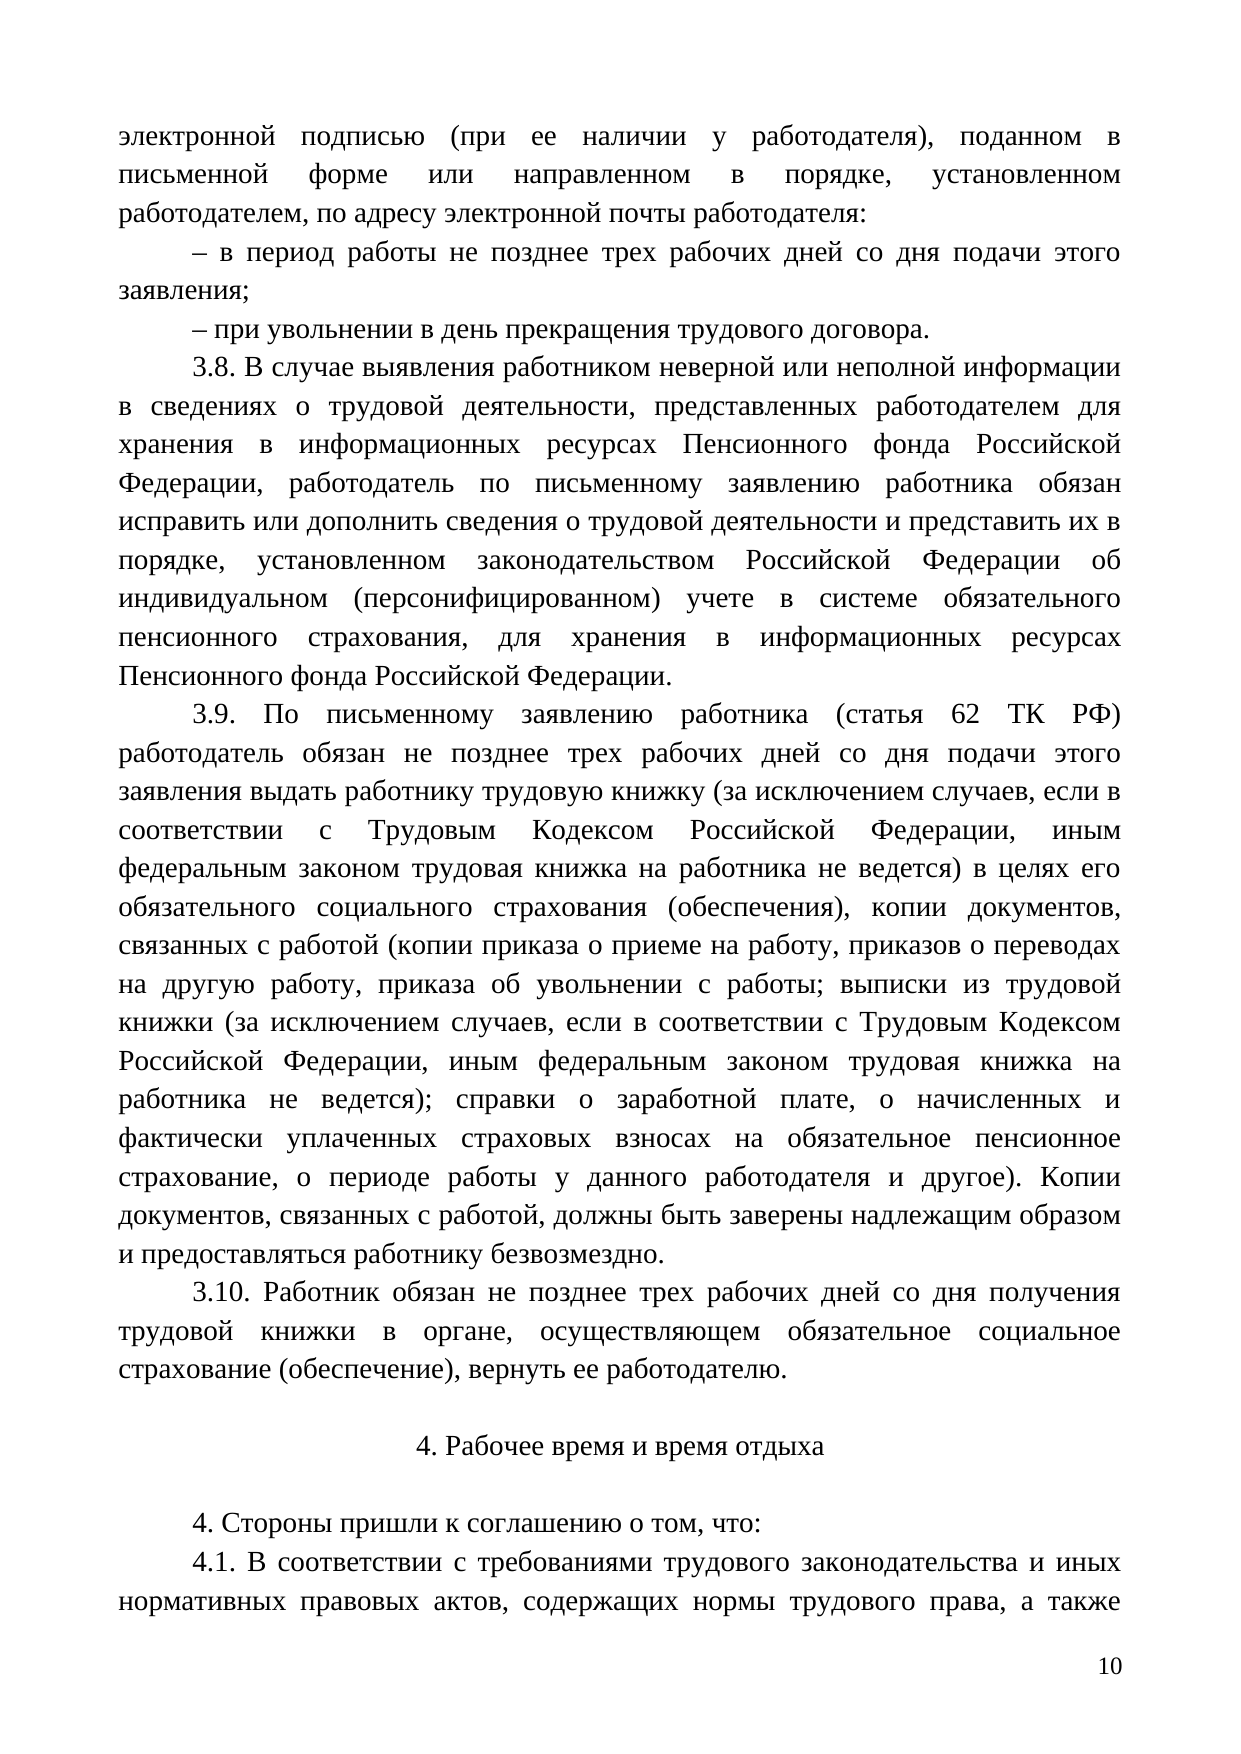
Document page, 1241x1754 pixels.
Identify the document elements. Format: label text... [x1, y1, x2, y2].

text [118, 118, 1122, 229]
text – в период работы не позднее трех рабочих дней со дня подачи этого заявления; [118, 234, 1122, 306]
text 4. Стороны пришли к соглашению о том, что: [118, 1506, 1122, 1539]
text 3.9. По письменному заявлению работника (статья 62 ТК РФ) работодатель обязан не позднее трех рабочих дней со дня подачи этого заявления выдать работнику трудовую книжку (за исключением случаев, если в соответствии с Трудовым Кодексом Российской Федерации, иным федеральным законом трудовая книжка на работника не ведется) в целях его обязательного социального страхования (обеспечения), копии документов, связанных с работой (копии приказа о приеме на работу, приказов о переводах на другую работу, приказа об увольнении с работы; выписки из трудовой книжки (за исключением случаев, если в соответствии с Трудовым Кодексом Российской Федерации, иным федеральным законом трудовая книжка на работника не ведется); справки о заработной плате, о начисленных и фактически уплаченных страховых взносах на обязательное пенсионное страхование, о периоде работы у данного работодателя и другое). Копии документов, связанных с работой, должны быть заверены надлежащим образом и предоставляться работнику безвозмездно. [118, 696, 1122, 1269]
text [118, 1544, 1122, 1616]
text 3.8. В случае выявления работником неверной или неполной информации в сведениях о трудовой деятельности, представленных работодателем для хранения в информационных ресурсах Пенсионного фонда Российской Федерации, работодатель по письменному заявлению работника обязан исправить или дополнить сведения о трудовой деятельности и представить их в порядке, установленном законодательством Российской Федерации об индивидуальном (персонифицированном) учете в системе обязательного пенсионного страхования, для хранения в информационных ресурсах Пенсионного фонда Российской Федерации. [118, 349, 1122, 691]
text 4. рабочее время и время отдыха [118, 1428, 1122, 1462]
text 3.10. Работник обязан не позднее трех рабочих дней со дня получения трудовой книжки в органе, осуществляющем обязательное социальное страхование (обеспечение), вернуть ее работодателю. [118, 1274, 1122, 1385]
text – при увольнении в день прекращения трудового договора. [118, 311, 1122, 344]
